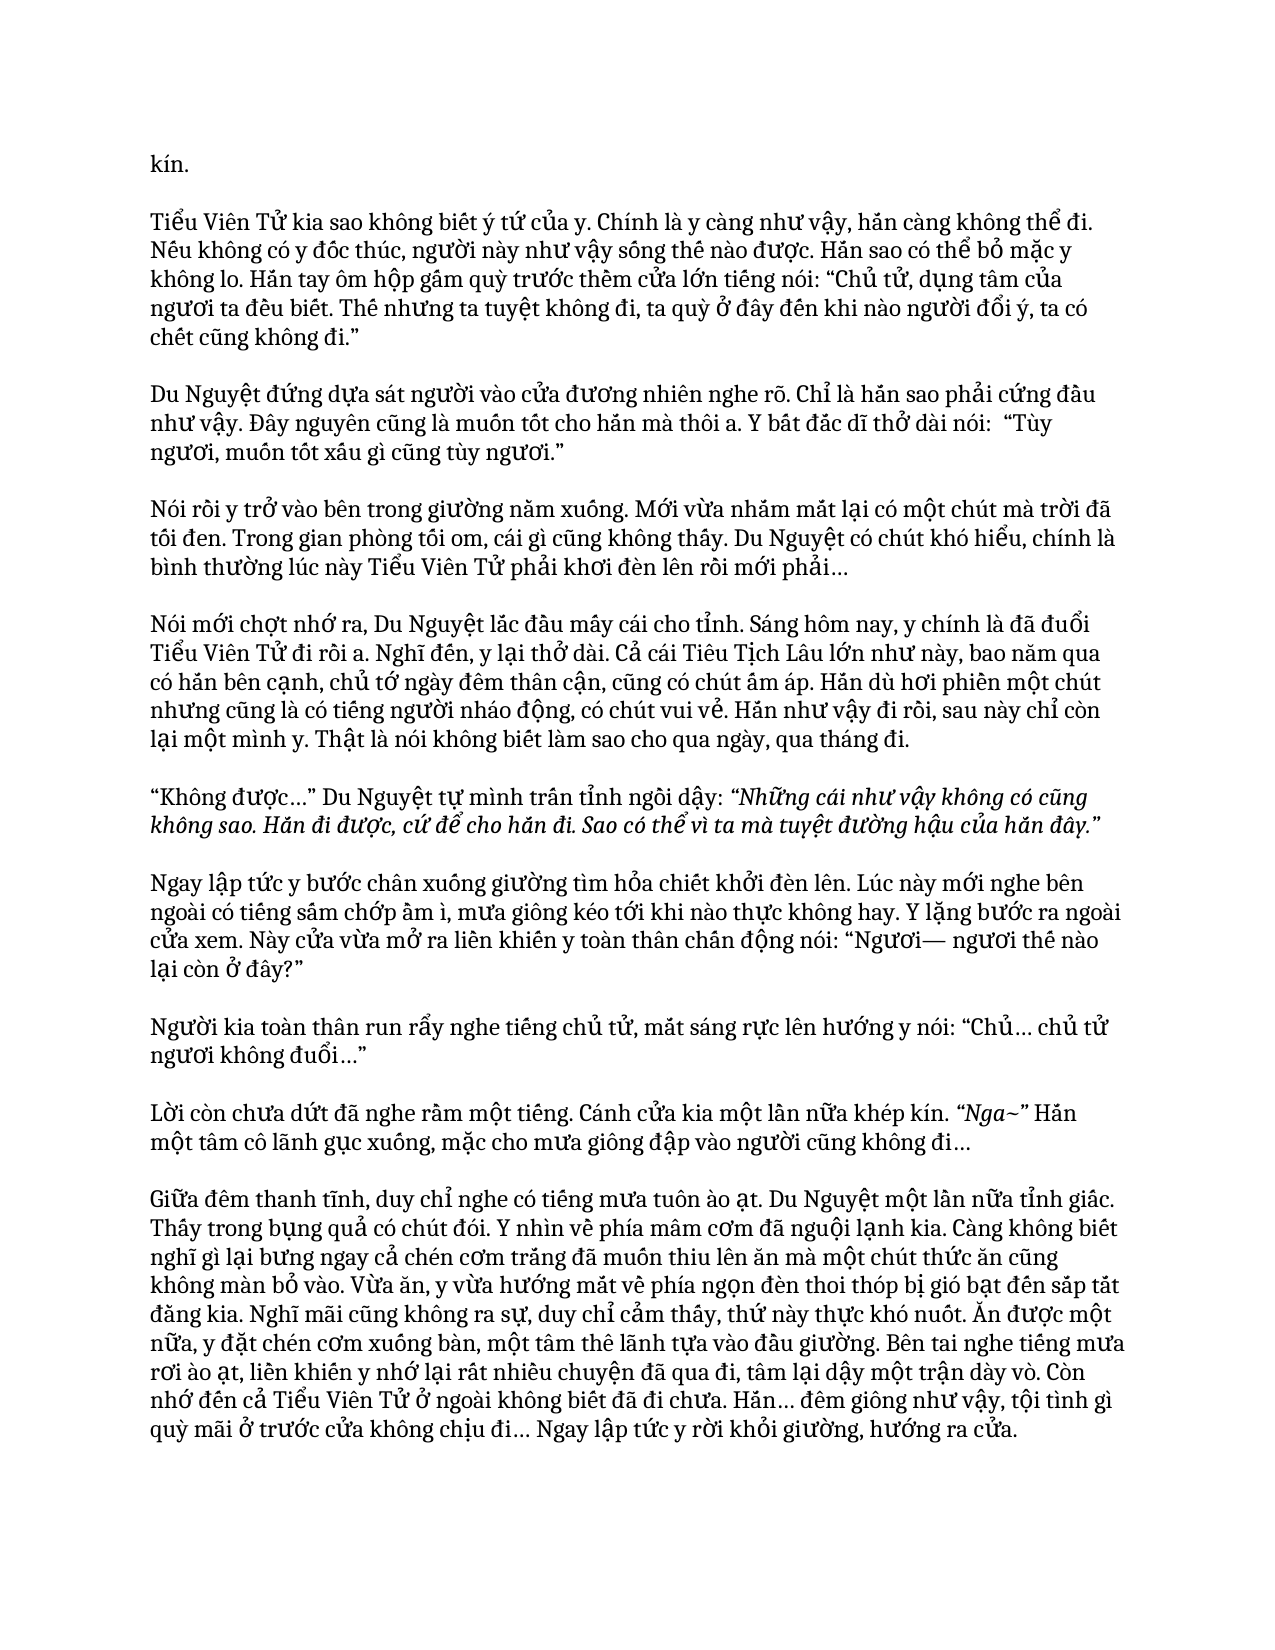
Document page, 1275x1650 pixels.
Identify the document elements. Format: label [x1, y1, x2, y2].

text [150, 150, 1125, 1472]
